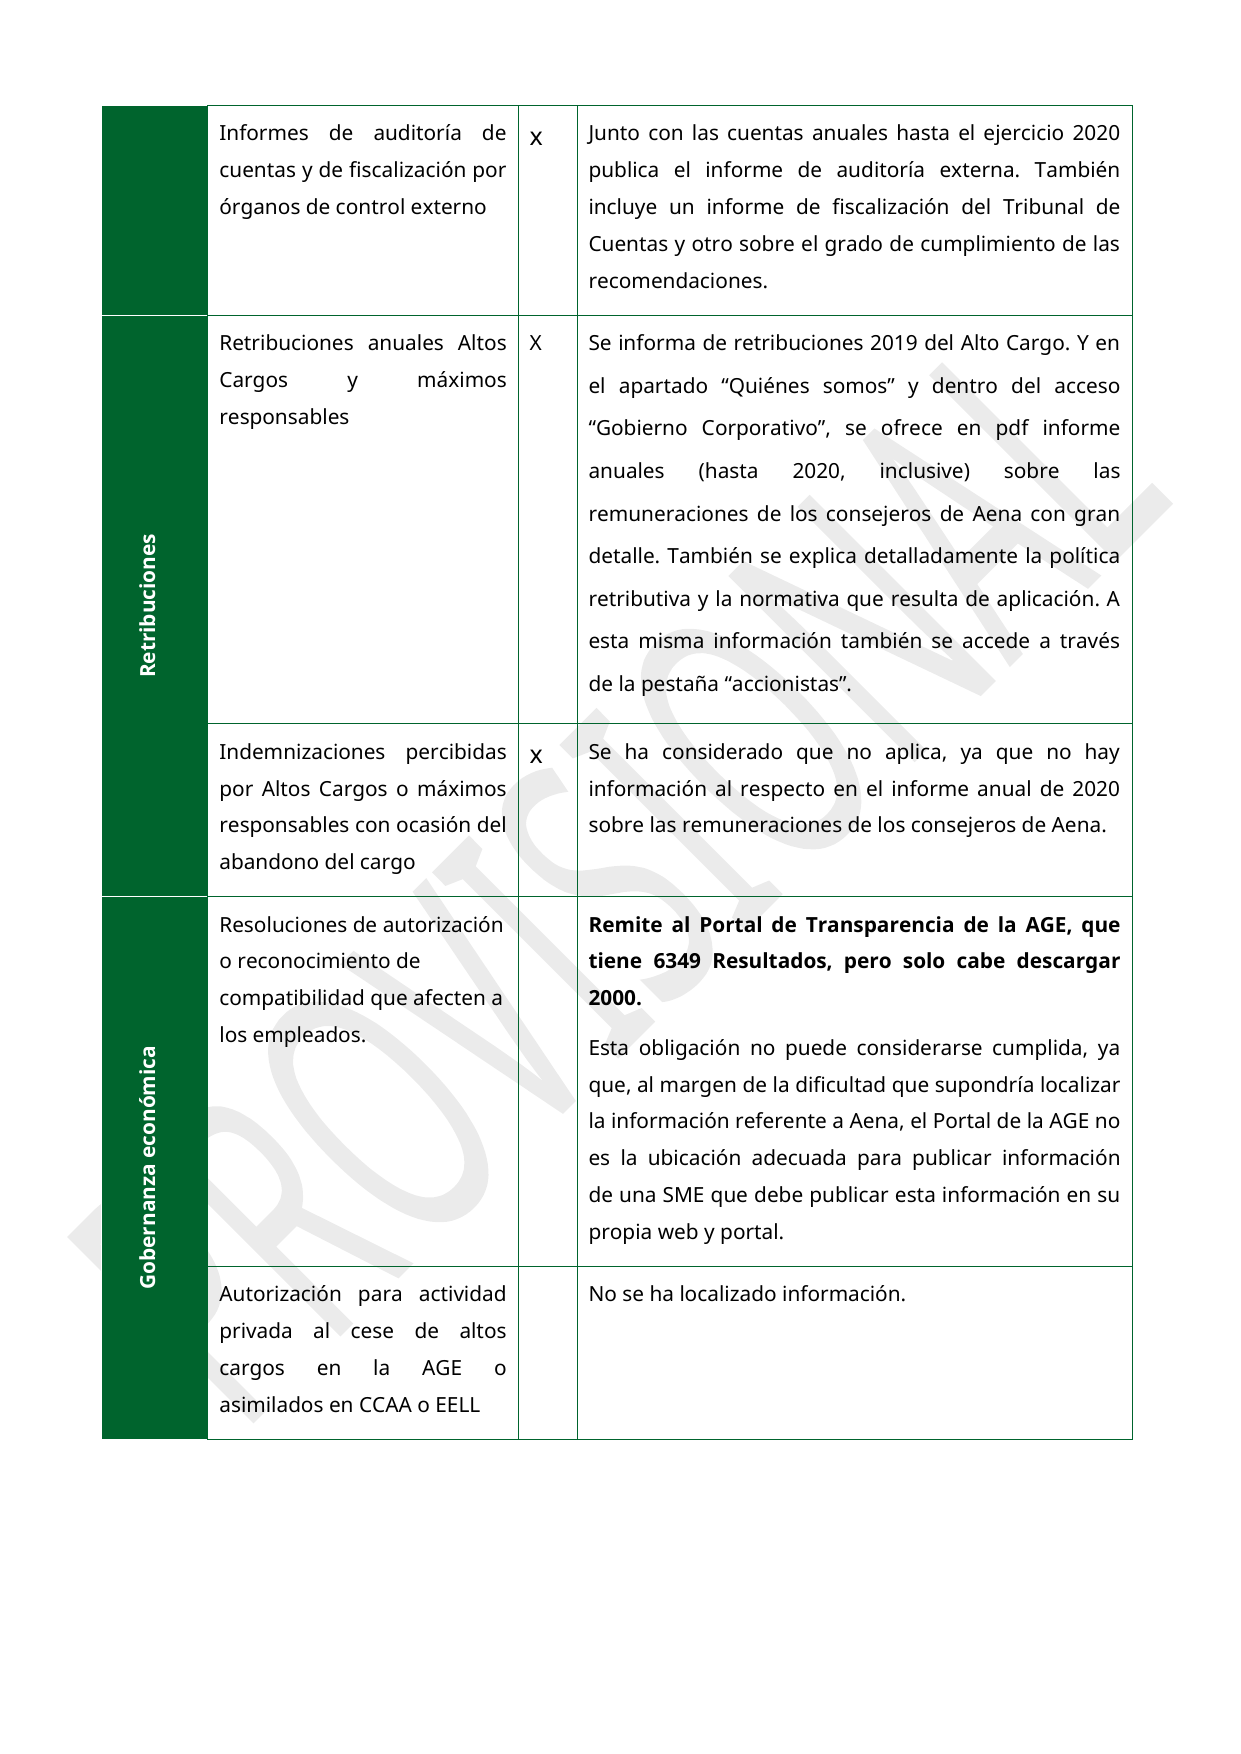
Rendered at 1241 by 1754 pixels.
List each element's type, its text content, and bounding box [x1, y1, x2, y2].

table_cell No se ha localizado información. [578, 1267, 1132, 1439]
table_cell x [519, 106, 577, 315]
table_cell Se ha considerado que no aplica, ya que no hay información al respecto en el informe anual de 2020 sobre las remuneraciones de los consejeros de Aena. [578, 724, 1132, 896]
table_cell X [519, 316, 577, 723]
table_cell Remite al Portal de Transparencia de la AGE, que tiene 6349 Resultados, pero solo cabe descargar 2000. Esta obligación no puede considerarse cumplida, ya que, al margen de la dificultad que supondría localizar la información referente a Aena, el Portal de la AGE no es la ubicación adecuada para publicar información de una SME que debe publicar esta información en su propia web y portal. [578, 897, 1132, 1266]
table_cell Junto con las cuentas anuales hasta el ejercicio 2020 publica el informe de auditoría externa. También incluye un informe de fiscalización del Tribunal de Cuentas y otro sobre el grado de cumplimiento de las recomendaciones. [578, 106, 1132, 315]
table_cell Informes de auditoría de cuentas y de fiscalización por órganos de control externo [208, 106, 518, 315]
table_cell x [519, 724, 577, 896]
table_cell [519, 1267, 577, 1439]
table_cell Autorización para actividad privada al cese de altos cargos en la AGE o asimilados en CCAA o EELL [208, 1267, 518, 1439]
table_cell Cuentas [102, 106, 207, 315]
table_cell Gobernanza económica [102, 897, 207, 1439]
table_cell [519, 897, 577, 1266]
table_cell Retribuciones anuales Altos Cargos y máximos responsables [208, 316, 518, 723]
table_cell Resoluciones de autorización o reconocimiento de compatibilidad que afecten a los empleados. [208, 897, 518, 1266]
table_cell Se informa de retribuciones 2019 del Alto Cargo. Y en el apartado “Quiénes somos” y dentro del acceso “Gobierno Corporativo”, se ofrece en pdf informe anuales (hasta 2020, inclusive) sobre las remuneraciones de los consejeros de Aena con gran detalle. También se explica detalladamente la política retributiva y la normativa que resulta de aplicación. A esta misma información también se accede a través de la pestaña “accionistas”. [578, 316, 1132, 723]
table_cell Retribuciones [102, 316, 207, 896]
table_cell Indemnizaciones percibidas por Altos Cargos o máximos responsables con ocasión del abandono del cargo [208, 724, 518, 896]
